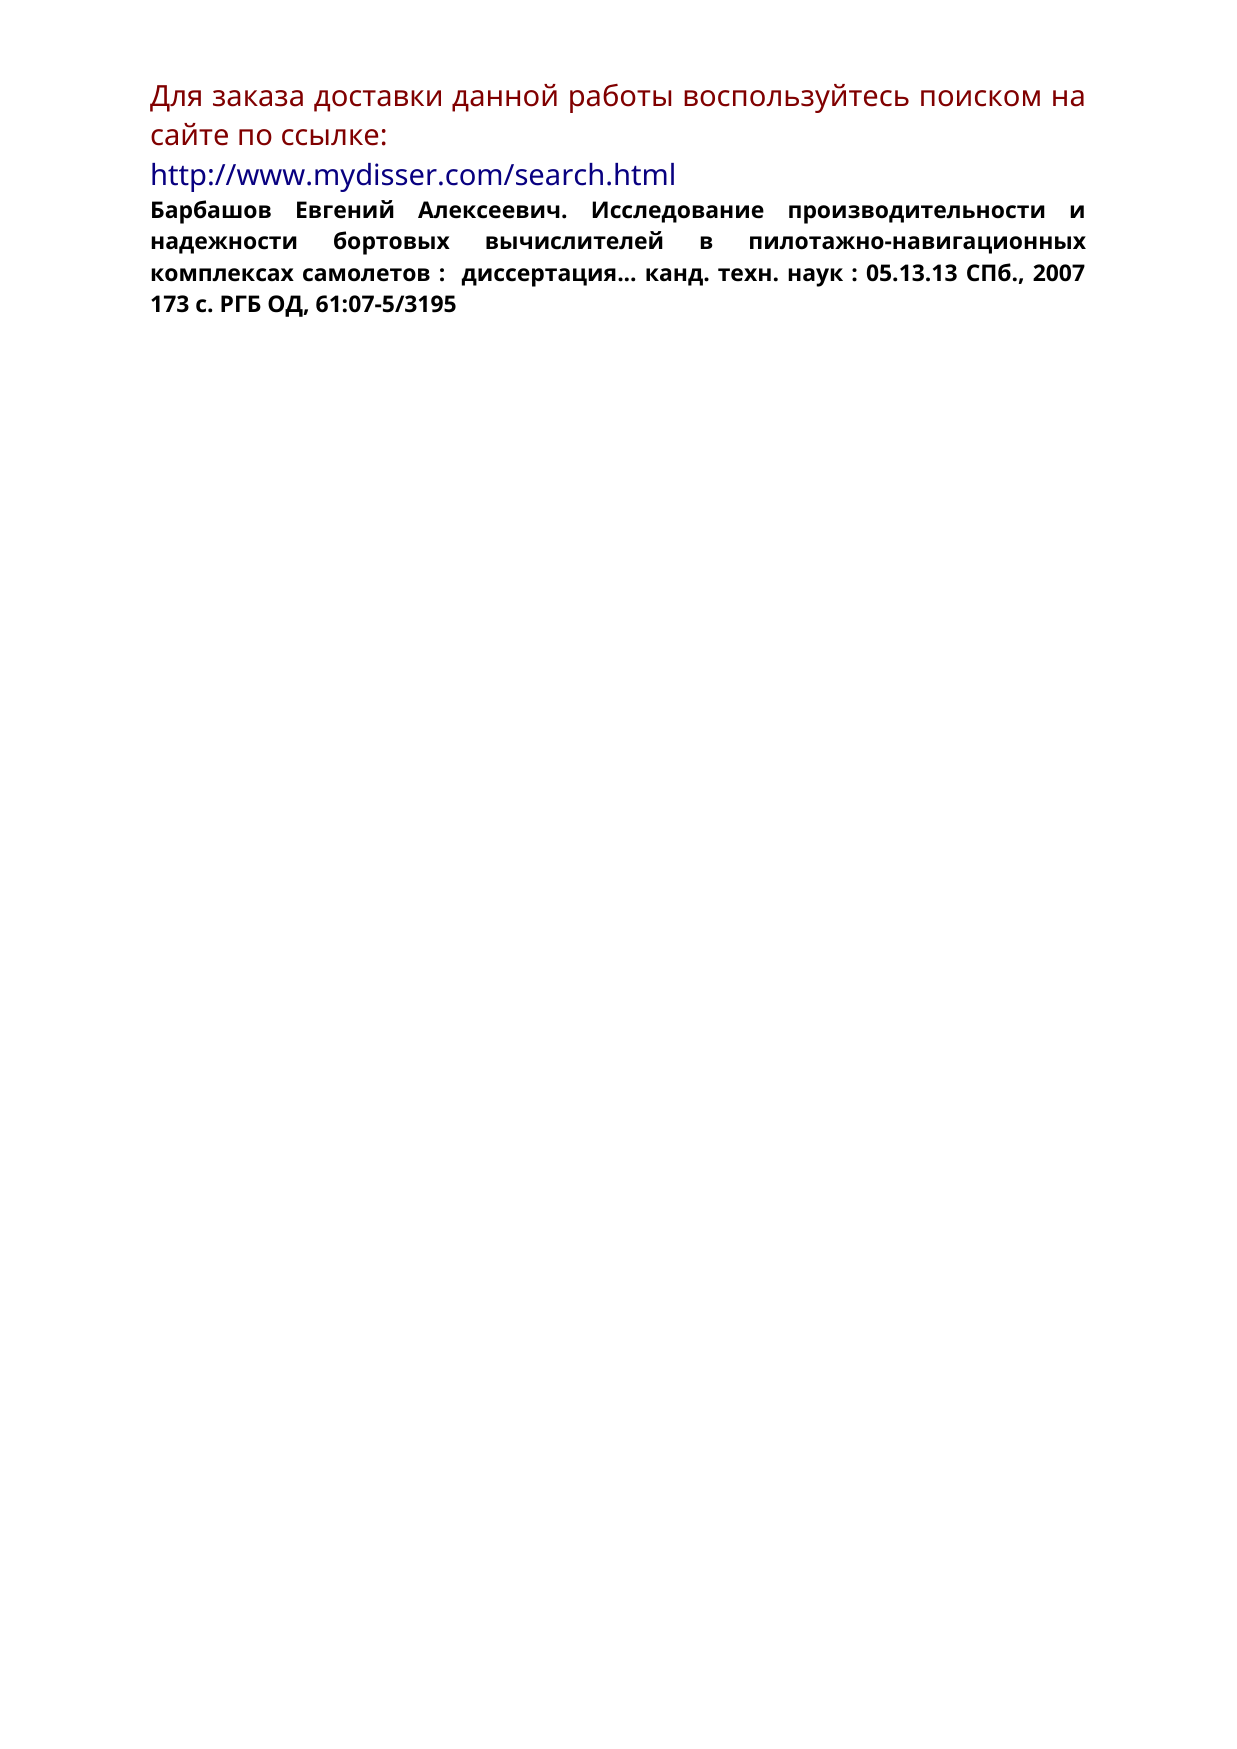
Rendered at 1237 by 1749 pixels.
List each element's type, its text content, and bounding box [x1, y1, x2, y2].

text Барбашов Евгений Алексеевич. Исследование производительности и надежности бортовых вычислителей в пилотажно-навигационных комплексах самолетов : диссертация... канд. техн. наук : 05.13.13 СПб., 2007 173 с. РГБ ОД, 61:07-5/3195 [150, 194, 1086, 319]
